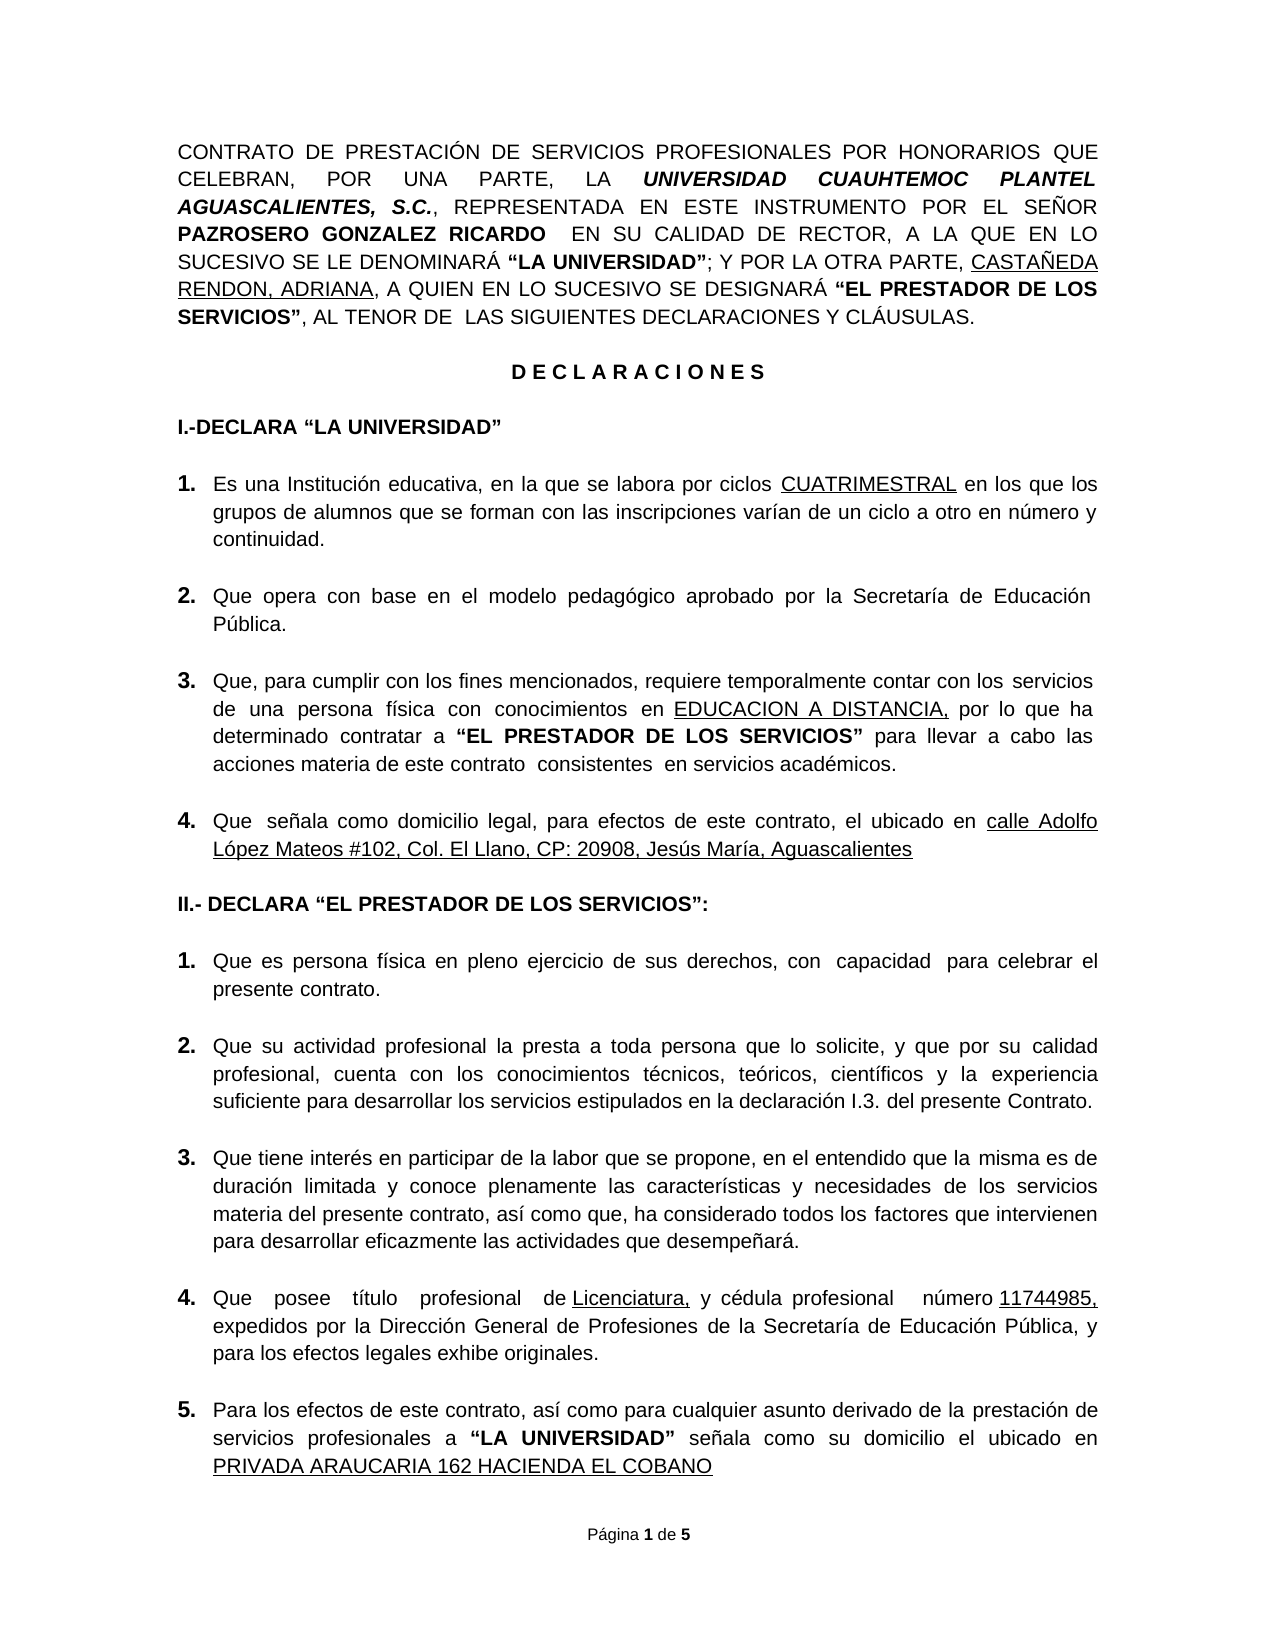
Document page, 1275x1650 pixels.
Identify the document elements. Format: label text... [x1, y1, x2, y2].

list Es una Institución educativa, en la que se labora por ciclos CUATRIMESTRAL en los que los grupos de alumnos que se forman con las inscripciones varían de un ciclo a otro en número y continuidad. [177, 469, 1098, 551]
list Para los efectos de este contrato, así como para cualquier asunto derivado de la prestación de servicios profesionales a “LA UNIVERSIDAD” señala como su domicilio el ubicado en PRIVADA ARAUCARIA 162 HACIENDA EL COBANO [177, 1396, 1098, 1478]
list Que señala como domicilio legal, para efectos de este contrato, el ubicado en calle Adolfo López Mateos #102, Col. El Llano, CP: 20908, Jesús María, Aguascalientes [177, 807, 1098, 861]
list Que, para cumplir con los fines mencionados, requiere temporalmente contar con los servicios de una persona física con conocimientos en EDUCACION A DISTANCIA, por lo que ha determinado contratar a “EL PRESTADOR DE LOS SERVICIOS” para llevar a cabo las acciones materia de este contrato consistentes en servicios académicos. [177, 667, 1093, 776]
list Que su actividad profesional la presta a toda persona que lo solicite, y que por su calidad profesional, cuenta con los conocimientos técnicos, teóricos, científicos y la experiencia suficiente para desarrollar los servicios estipulados en la declaración I.3. del presente Contrato. [177, 1032, 1098, 1113]
list Que tiene interés en participar de la labor que se propone, en el entendido que la misma es de duración limitada y conoce plenamente las características y necesidades de los servicios materia del presente contrato, así como que, ha considerado todos los factores que intervienen para desarrollar eficazmente las actividades que desempeñará. [177, 1144, 1098, 1253]
list Que posee título profesional de Licenciatura, y cédula profesional número 11744985, expedidos por la Dirección General de Profesiones de la Secretaría de Educación Pública, y para los efectos legales exhibe originales. [177, 1284, 1098, 1365]
list Que opera con base en el modelo pedagógico aprobado por la Secretaría de Educación Pública. [177, 582, 1092, 636]
subtitle D E C L A R A C I O N E S [177, 359, 1098, 383]
list Que es persona física en pleno ejercicio de sus derechos, con capacidad para celebrar el presente contrato. [177, 947, 1098, 1001]
subtitle II.- DECLARA “EL PRESTADOR DE LOS SERVICIOS”: [177, 892, 1110, 916]
text CONTRATO DE PRESTACIÓN DE SERVICIOS PROFESIONALES POR HONORARIOS QUE CELEBRAN, POR UNA PARTE, LA UNIVERSIDAD CUAUHTEMOC PLANTEL AGUASCALIENTES, S.C., REPRESENTADA EN ESTE INSTRUMENTO POR EL SEÑOR PAZROSERO GONZALEZ RICARDO EN SU CALIDAD DE RECTOR, A LA QUE EN LO SUCESIVO SE LE DENOMINARÁ “LA UNIVERSIDAD”; Y POR LA OTRA PARTE, CASTAÑEDA RENDON, ADRIANA, A QUIEN EN LO SUCESIVO SE DESIGNARÁ “EL PRESTADOR DE LOS SERVICIOS”, AL TENOR DE LAS SIGUIENTES DECLARACIONES Y CLÁUSULAS. [177, 139, 1098, 328]
text I.-DECLARA “LA UNIVERSIDAD” [177, 414, 1110, 438]
